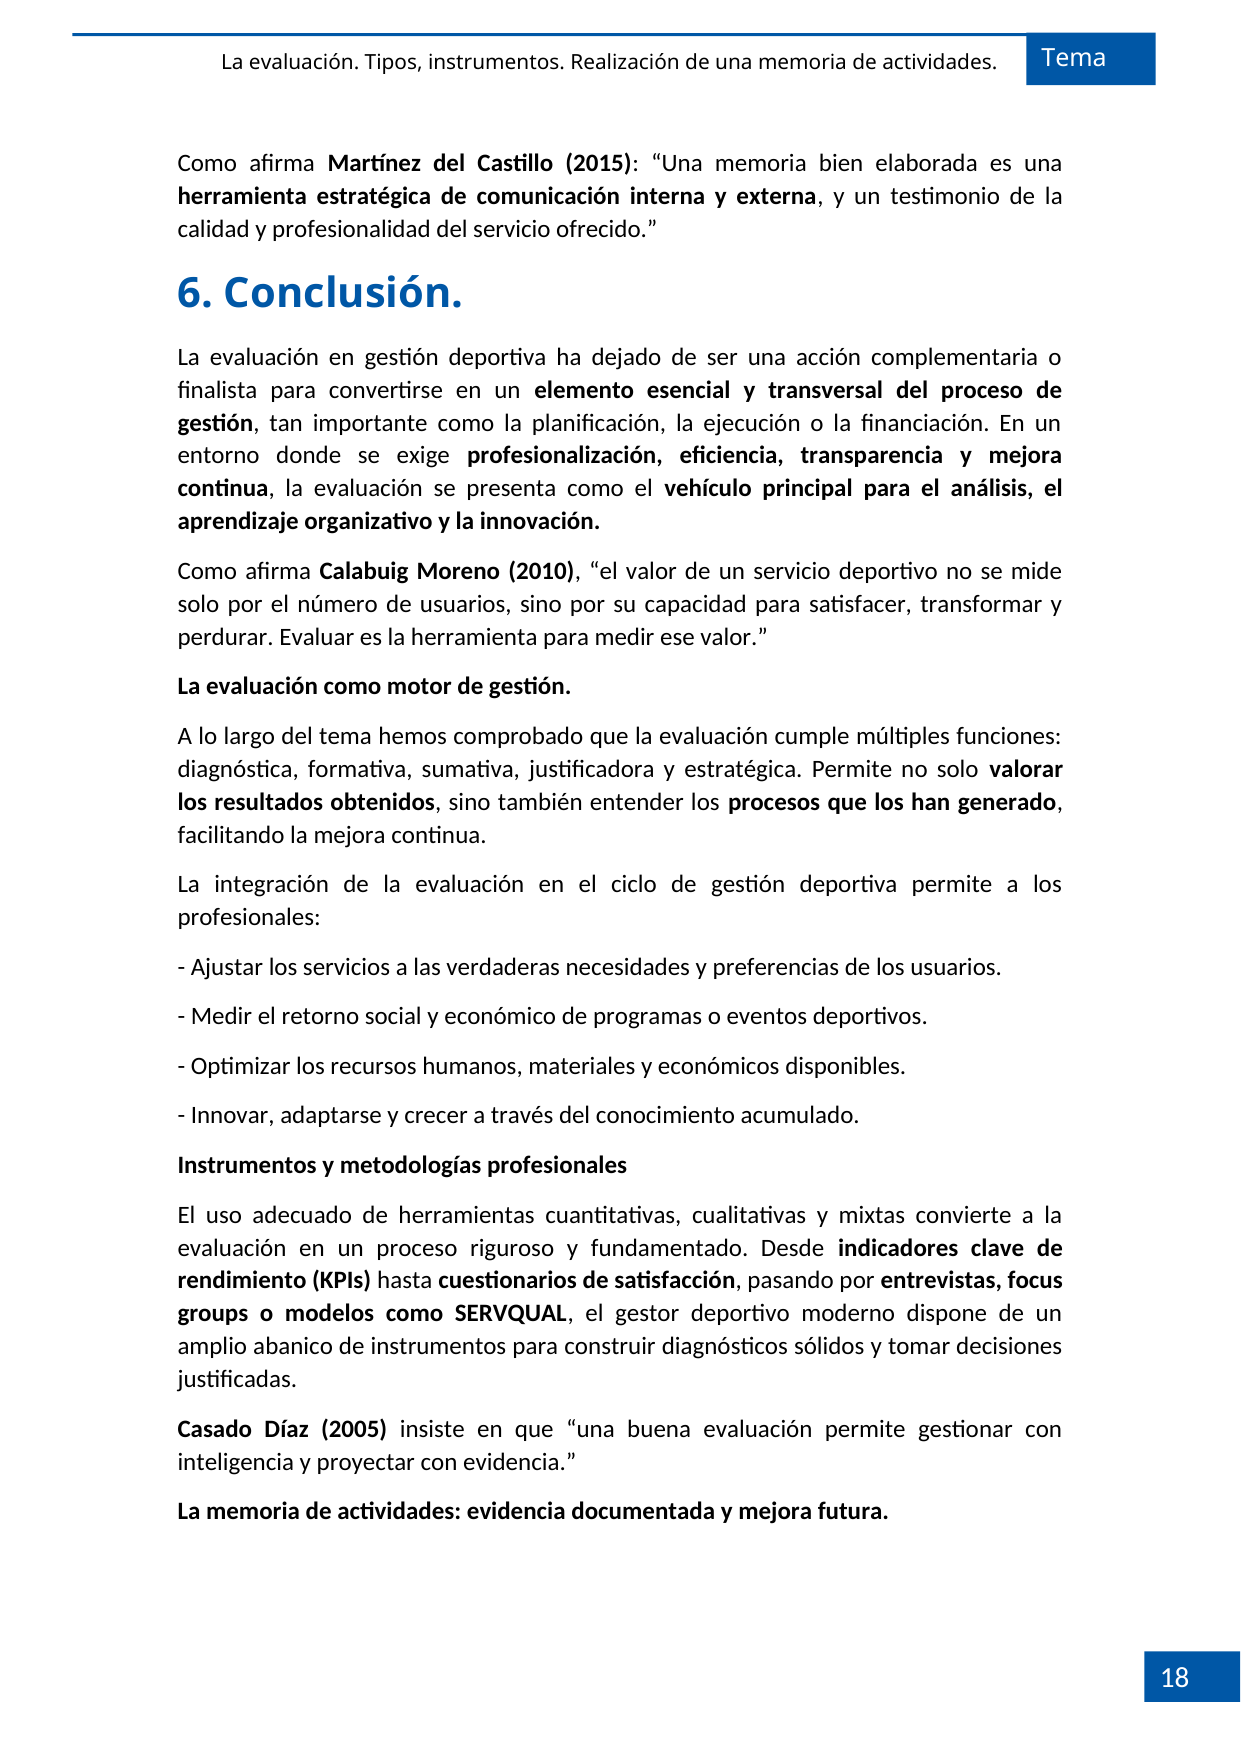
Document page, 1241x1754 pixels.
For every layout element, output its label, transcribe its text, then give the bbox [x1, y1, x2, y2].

text - Innovar, adaptarse y crecer a través del conocimiento acumulado. [177, 1100, 1063, 1130]
text La evaluación como motor de gestión. [177, 671, 1063, 701]
text Como afirma Martínez del Castillo (2015): “Una memoria bien elaborada es una herramienta estratégica de comunicación interna y externa, y un testimonio de la calidad y profesionalidad del servicio ofrecido.” [177, 148, 1063, 244]
text El uso adecuado de herramientas cuantitativas, cualitativas y mixtas convierte a la evaluación en un proceso riguroso y fundamentado. Desde indicadores clave de rendimiento (KPIs) hasta cuestionarios de satisfacción, pasando por entrevistas, focus groups o modelos como SERVQUAL, el gestor deportivo moderno dispone de un amplio abanico de instrumentos para construir diagnósticos sólidos y tomar decisiones justificadas. [177, 1199, 1063, 1394]
text Instrumentos y metodologías profesionales [177, 1149, 1063, 1180]
subtitle 6. Conclusión. [177, 263, 1063, 320]
text La memoria de actividades: evidencia documentada y mejora futura. [177, 1496, 1063, 1526]
text La evaluación en gestión deportiva ha dejado de ser una acción complementaria o finalista para convertirse en un elemento esencial y transversal del proceso de gestión, tan importante como la planificación, la ejecución o la financiación. En un entorno donde se exige profesionalización, eficiencia, transparencia y mejora continua, la evaluación se presenta como el vehículo principal para el análisis, el aprendizaje organizativo y la innovación. [177, 341, 1063, 536]
text A lo largo del tema hemos comprobado que la evaluación cumple múltiples funciones: diagnóstica, formativa, sumativa, justificadora y estratégica. Permite no solo valorar los resultados obtenidos, sino también entender los procesos que los han generado, facilitando la mejora continua. [177, 720, 1063, 849]
text Casado Díaz (2005) insiste en que “una buena evaluación permite gestionar con inteligencia y proyectar con evidencia.” [177, 1413, 1063, 1476]
text La integración de la evaluación en el ciclo de gestión deportiva permite a los profesionales: [177, 868, 1063, 932]
text - Optimizar los recursos humanos, materiales y económicos disponibles. [177, 1050, 1063, 1081]
text Como afirma Calabuig Moreno (2010), “el valor de un servicio deportivo no se mide solo por el número de usuarios, sino por su capacidad para satisfacer, transformar y perdurar. Evaluar es la herramienta para medir ese valor.” [177, 555, 1063, 651]
text - Ajustar los servicios a las verdaderas necesidades y preferencias de los usuarios. [177, 951, 1063, 981]
text - Medir el retorno social y económico de programas o eventos deportivos. [177, 1001, 1063, 1031]
